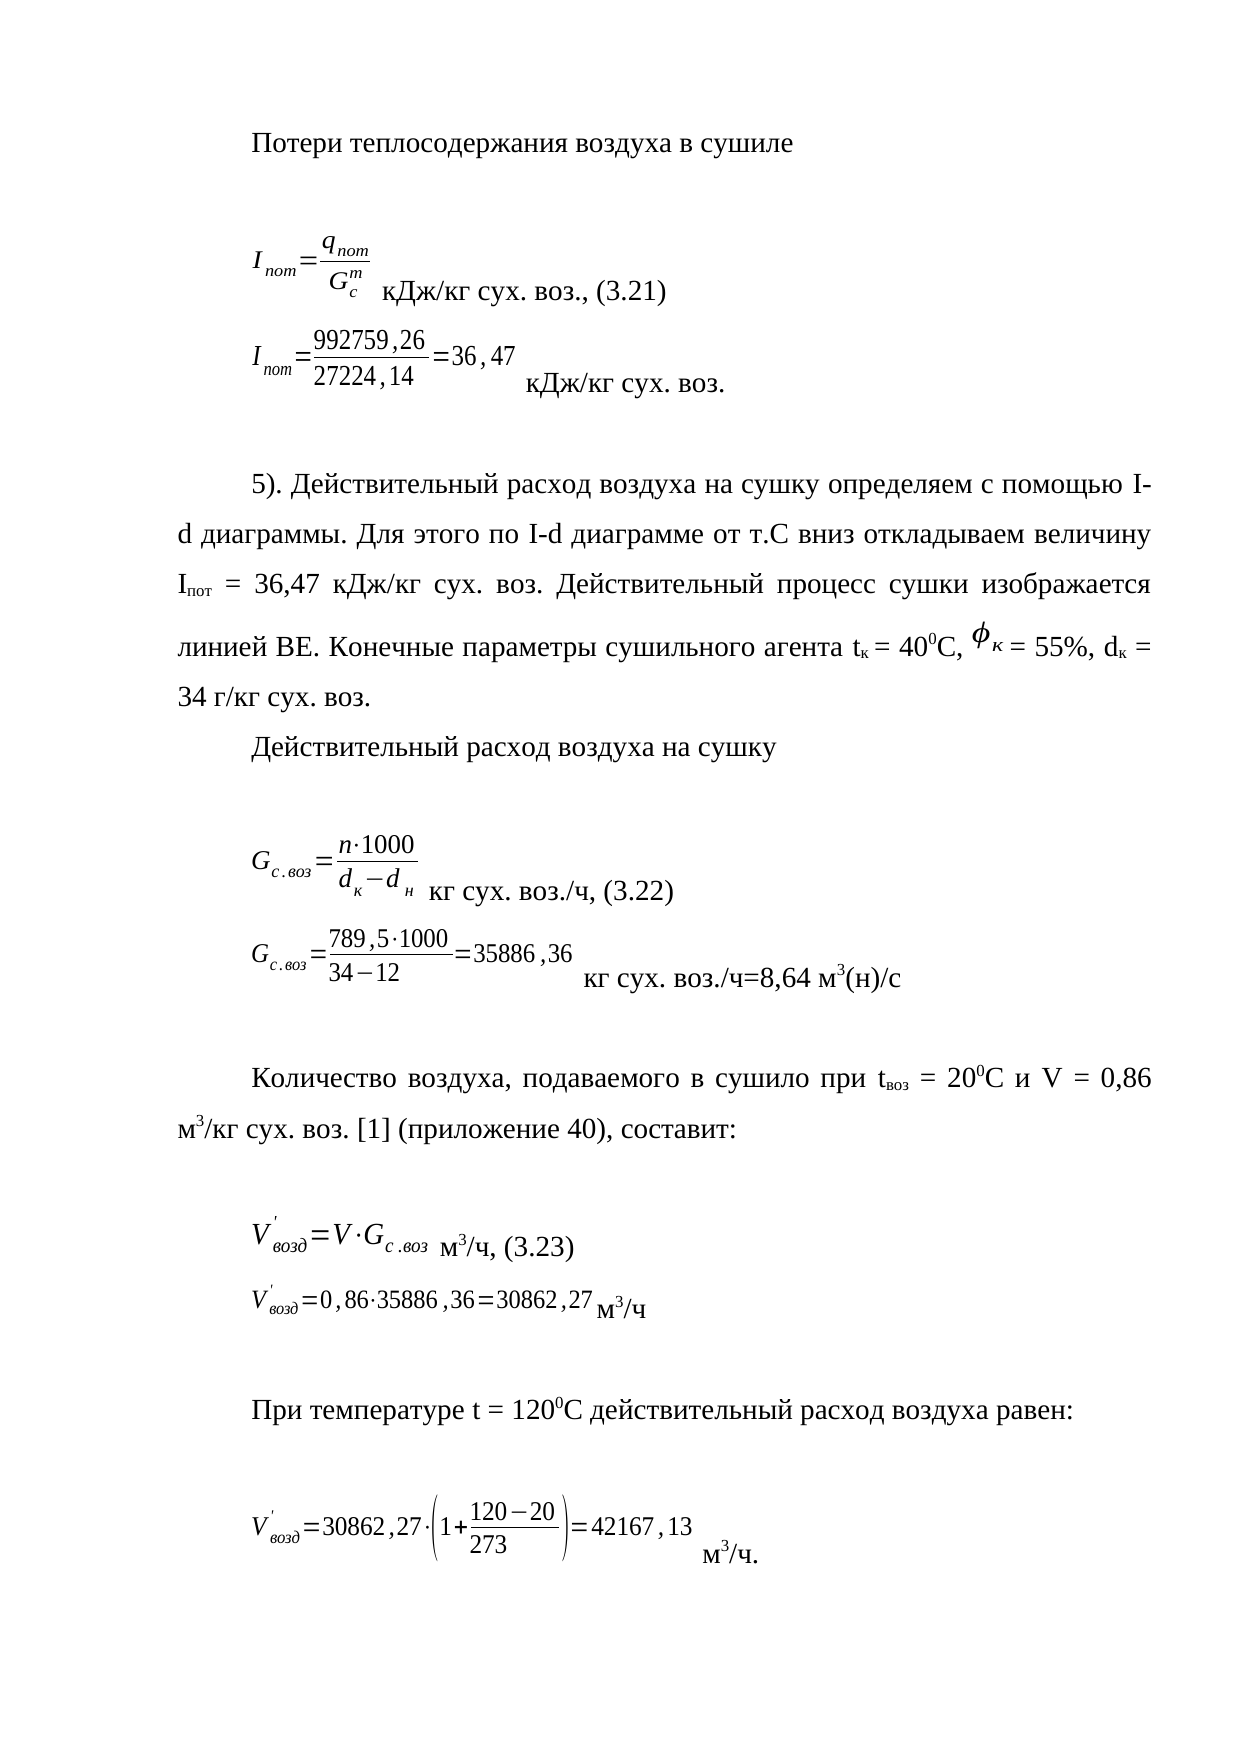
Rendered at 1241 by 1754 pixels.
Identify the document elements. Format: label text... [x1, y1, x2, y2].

text 5). Действительный расход воздуха на сушку определяем с помощью I-d диаграммы. Для этого по I-d диаграмме от т.С вниз откладываем величину Iпот = 36,47 кДж/кг сух. воз. Действительный процесс сушки изображается линией ВЕ. Конечные параметры сушильного агента tк = 400С, = 55%, dк = 34 г/кг сух. воз. [177, 466, 1152, 712]
text кг сух. воз./ч, (3.22) [177, 830, 1152, 906]
text м3/ч [177, 1280, 1152, 1325]
text кг сух. воз./ч=8,64 м3(н)/с [177, 923, 1152, 993]
text Действительный расход воздуха на сушку [177, 729, 1152, 763]
text м3/ч. [177, 1493, 1152, 1569]
text При температуре t = 1200С действительный расход воздуха равен: [177, 1392, 1152, 1426]
text кДж/кг сух. воз., (3.21) [177, 226, 1152, 307]
text Количество воздуха, подаваемого в сушило при tвоз = 200С и V = 0,86 м3/кг сух. воз. [1] (приложение 40), составит: [177, 1061, 1152, 1144]
text Потери теплосодержания воздуха в сушиле [177, 125, 1152, 159]
text кДж/кг сух. воз. [177, 324, 1152, 399]
text м3/ч, (3.23) [177, 1212, 1152, 1263]
